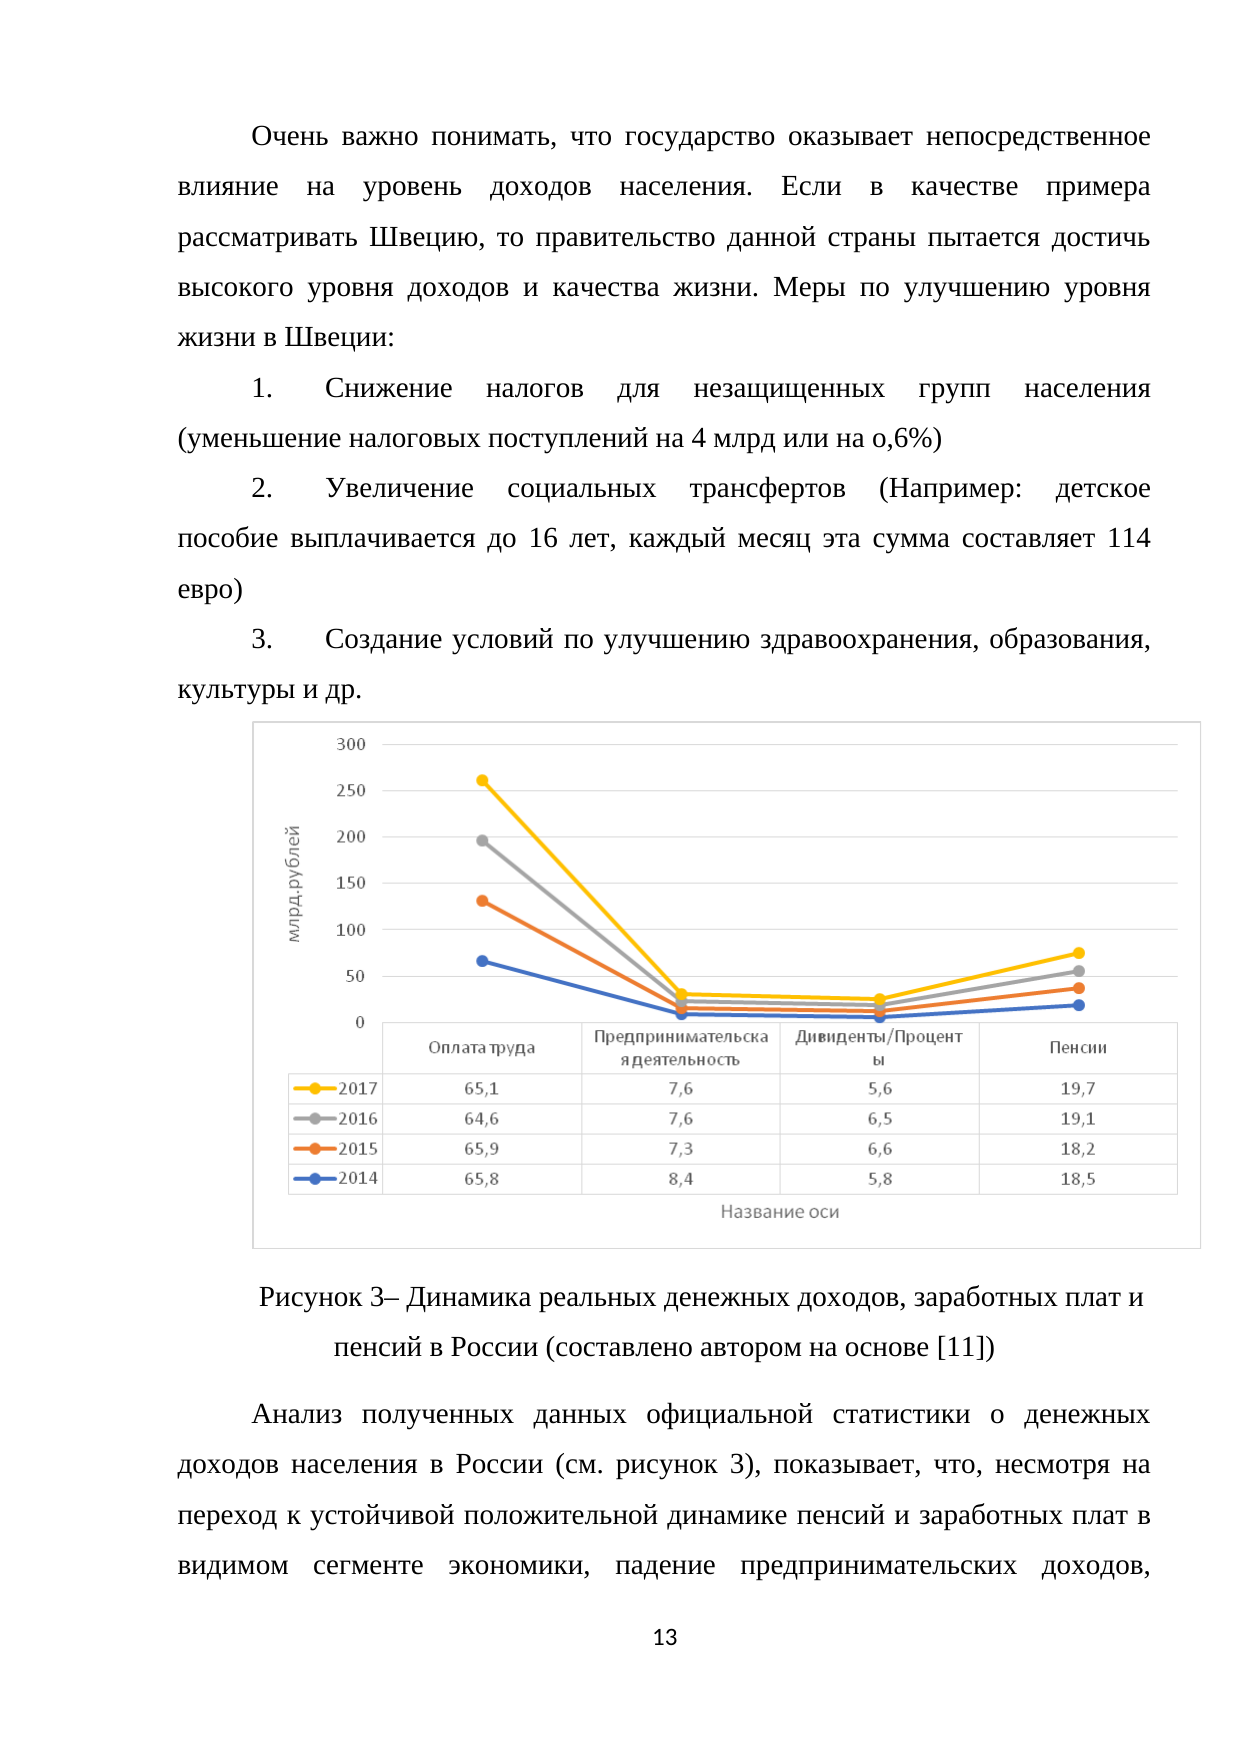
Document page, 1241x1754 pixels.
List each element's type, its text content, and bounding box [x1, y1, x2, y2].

list Увеличение социальных трансфертов (Например: детское пособие выплачивается до 16 лет, каждый месяц эта сумма составляет 114 евро) [177, 470, 1152, 604]
picture [251, 721, 1202, 1249]
list Создание условий по улучшению здравоохранения, образования, культуры и др. [177, 621, 1152, 705]
text Очень важно понимать, что государство оказывает непосредственное влияние на уровень доходов населения. Если в качестве примера рассматривать Швецию, то правительство данной страны пытается достичь высокого уровня доходов и качества жизни. Меры по улучшению уровня жизни в Швеции: [177, 118, 1152, 353]
text Рисунок 3– Динамика реальных денежных доходов, заработных плат и пенсий в России (составлено автором на основе [11]) [177, 1279, 1152, 1363]
list Снижение налогов для незащищенных групп населения (уменьшение налоговых поступлений на 4 млрд или на о,6%) [177, 370, 1152, 453]
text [177, 1396, 1152, 1581]
